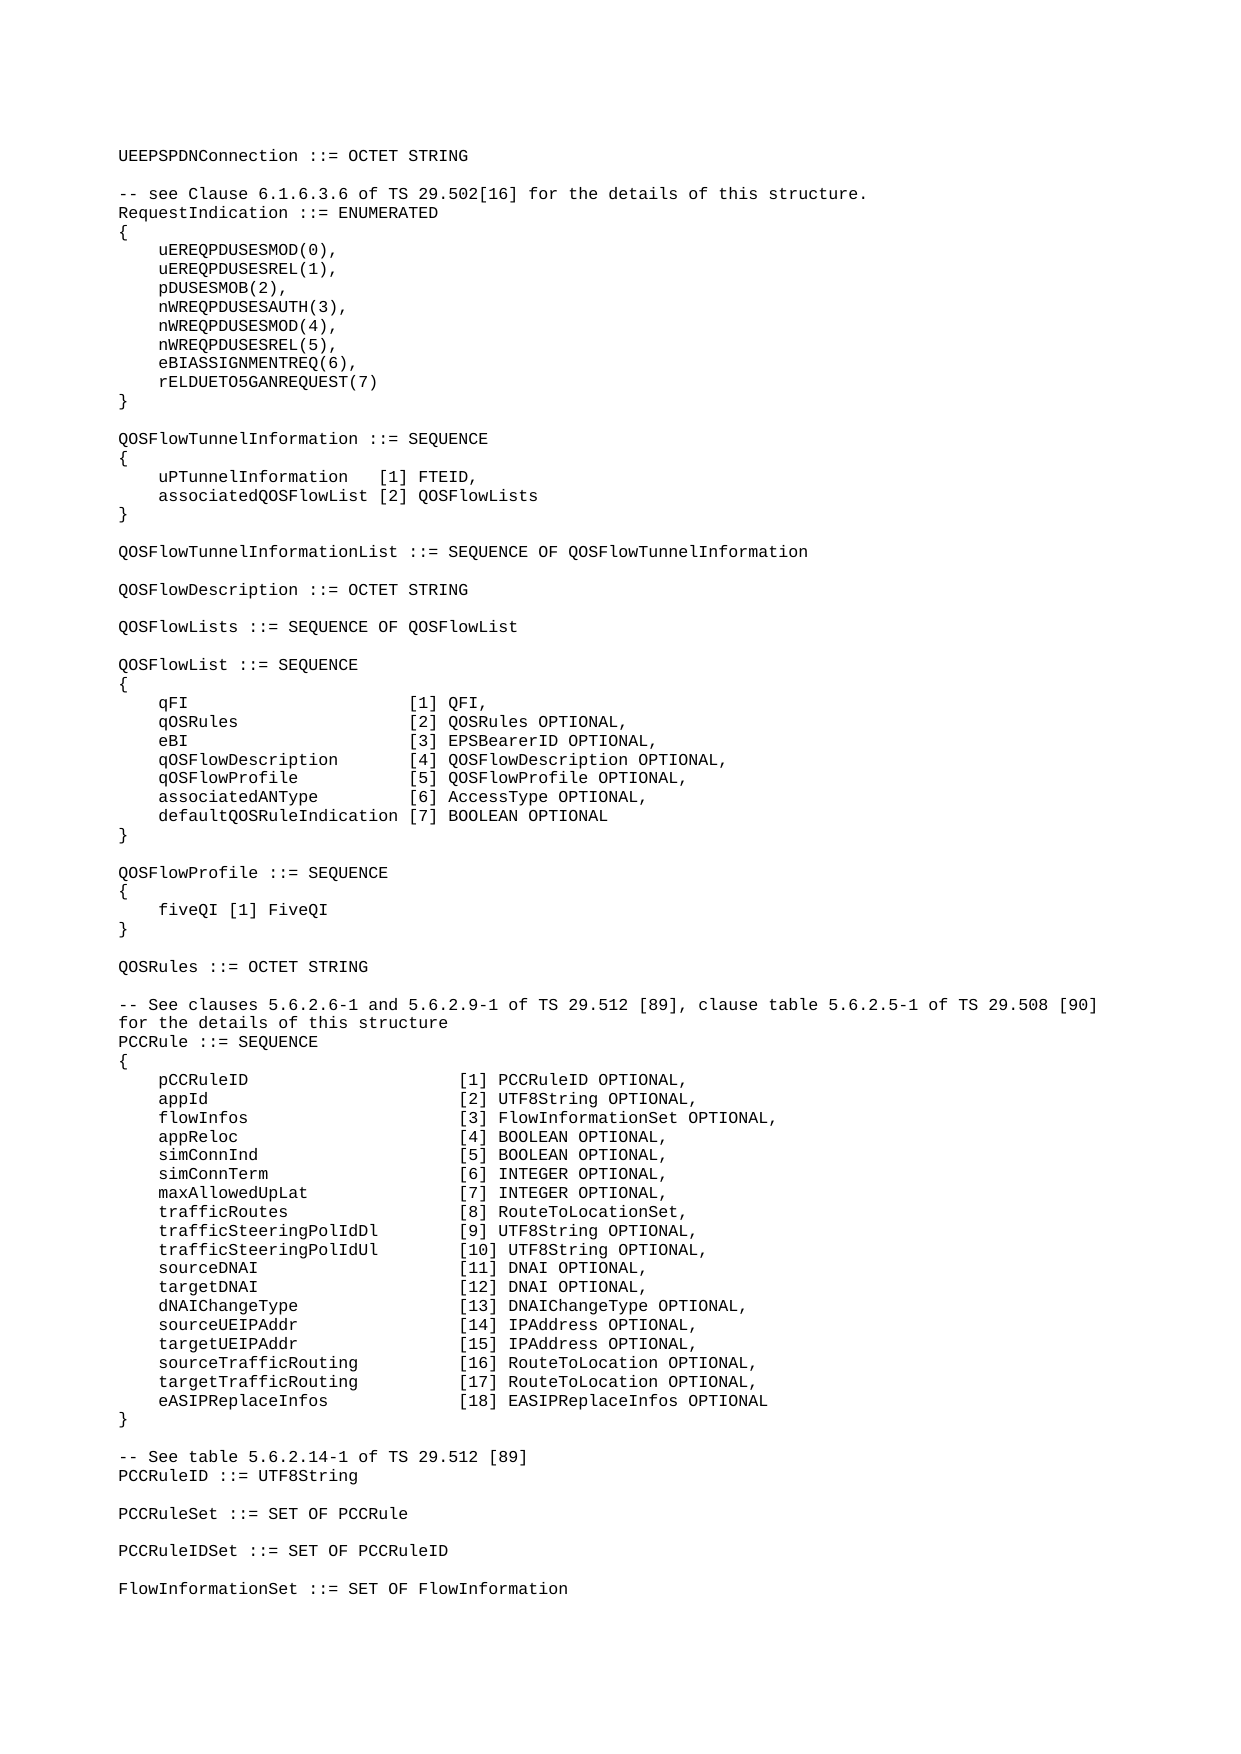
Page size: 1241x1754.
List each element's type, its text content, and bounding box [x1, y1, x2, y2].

text qOSRules [2] QOSRules OPTIONAL, [118, 713, 1122, 732]
text simConnInd [5] BOOLEAN OPTIONAL, [118, 1147, 1122, 1166]
text uEREQPDUSESREL(1), [118, 261, 1122, 280]
text dNAIChangeType [13] DNAIChangeType OPTIONAL, [118, 1298, 1122, 1317]
text pCCRuleID [1] PCCRuleID OPTIONAL, [118, 1072, 1122, 1090]
text defaultQOSRuleIndication [7] BOOLEAN OPTIONAL [118, 808, 1122, 826]
text associatedQOSFlowList [2] QOSFlowLists [118, 487, 1122, 506]
text QOSFlowProfile ::= SEQUENCE [118, 864, 1122, 883]
text rELDUETO5GANREQUEST(7) [118, 374, 1122, 393]
text targetUEIPAddr [15] IPAddress OPTIONAL, [118, 1336, 1122, 1354]
text qOSFlowProfile [5] QOSFlowProfile OPTIONAL, [118, 770, 1122, 789]
text trafficSteeringPolIdUl [10] UTF8String OPTIONAL, [118, 1241, 1122, 1260]
text associatedANType [6] AccessType OPTIONAL, [118, 789, 1122, 808]
text eASIPReplaceInfos [18] EASIPReplaceInfos OPTIONAL [118, 1392, 1122, 1411]
text PCCRuleID ::= UTF8String [118, 1467, 1122, 1486]
text qFI [1] QFI, [118, 694, 1122, 713]
text { [118, 883, 1122, 902]
text eBI [3] EPSBearerID OPTIONAL, [118, 732, 1122, 751]
text nWREQPDUSESAUTH(3), [118, 298, 1122, 317]
text } [118, 826, 1122, 845]
text -- See table 5.6.2.14-1 of TS 29.512 [89] [118, 1449, 1122, 1467]
text sourceDNAI [11] DNAI OPTIONAL, [118, 1260, 1122, 1279]
text PCCRuleSet ::= SET OF PCCRule [118, 1505, 1122, 1524]
text QOSFlowLists ::= SEQUENCE OF QOSFlowList [118, 619, 1122, 638]
text targetDNAI [12] DNAI OPTIONAL, [118, 1279, 1122, 1298]
text targetTrafficRouting [17] RouteToLocation OPTIONAL, [118, 1373, 1122, 1392]
text { [118, 1053, 1122, 1072]
text } [118, 506, 1122, 525]
text } [118, 921, 1122, 939]
text { [118, 449, 1122, 468]
text UEEPSPDNConnection ::= OCTET STRING [118, 148, 1122, 167]
text QOSFlowDescription ::= OCTET STRING [118, 581, 1122, 600]
text nWREQPDUSESREL(5), [118, 336, 1122, 355]
text eBIASSIGNMENTREQ(6), [118, 355, 1122, 374]
text } [118, 393, 1122, 412]
text uEREQPDUSESMOD(0), [118, 242, 1122, 261]
text flowInfos [3] FlowInformationSet OPTIONAL, [118, 1109, 1122, 1128]
text QOSFlowTunnelInformationList ::= SEQUENCE OF QOSFlowTunnelInformation [118, 544, 1122, 562]
text sourceTrafficRouting [16] RouteToLocation OPTIONAL, [118, 1354, 1122, 1373]
text PCCRuleIDSet ::= SET OF PCCRuleID [118, 1543, 1122, 1562]
text -- See clauses 5.6.2.6-1 and 5.6.2.9-1 of TS 29.512 [89], clause table 5.6.2.5-1 of TS 29.508 [90] for the details of this structure [118, 996, 1122, 1034]
text nWREQPDUSESMOD(4), [118, 317, 1122, 336]
text RequestIndication ::= ENUMERATED [118, 204, 1122, 223]
text QOSFlowTunnelInformation ::= SEQUENCE [118, 431, 1122, 449]
text QOSRules ::= OCTET STRING [118, 958, 1122, 977]
text trafficSteeringPolIdDl [9] UTF8String OPTIONAL, [118, 1222, 1122, 1241]
text simConnTerm [6] INTEGER OPTIONAL, [118, 1166, 1122, 1185]
text { [118, 676, 1122, 694]
text maxAllowedUpLat [7] INTEGER OPTIONAL, [118, 1185, 1122, 1203]
text } [118, 1411, 1122, 1430]
text -- see Clause 6.1.6.3.6 of TS 29.502[16] for the details of this structure. [118, 185, 1122, 204]
text appId [2] UTF8String OPTIONAL, [118, 1090, 1122, 1109]
text fiveQI [1] FiveQI [118, 902, 1122, 921]
text QOSFlowList ::= SEQUENCE [118, 657, 1122, 676]
text FlowInformationSet ::= SET OF FlowInformation [118, 1581, 1122, 1599]
text qOSFlowDescription [4] QOSFlowDescription OPTIONAL, [118, 751, 1122, 770]
text trafficRoutes [8] RouteToLocationSet, [118, 1203, 1122, 1222]
text { [118, 223, 1122, 242]
text appReloc [4] BOOLEAN OPTIONAL, [118, 1128, 1122, 1147]
text PCCRule ::= SEQUENCE [118, 1034, 1122, 1053]
text uPTunnelInformation [1] FTEID, [118, 468, 1122, 487]
text sourceUEIPAddr [14] IPAddress OPTIONAL, [118, 1317, 1122, 1336]
text pDUSESMOB(2), [118, 280, 1122, 298]
